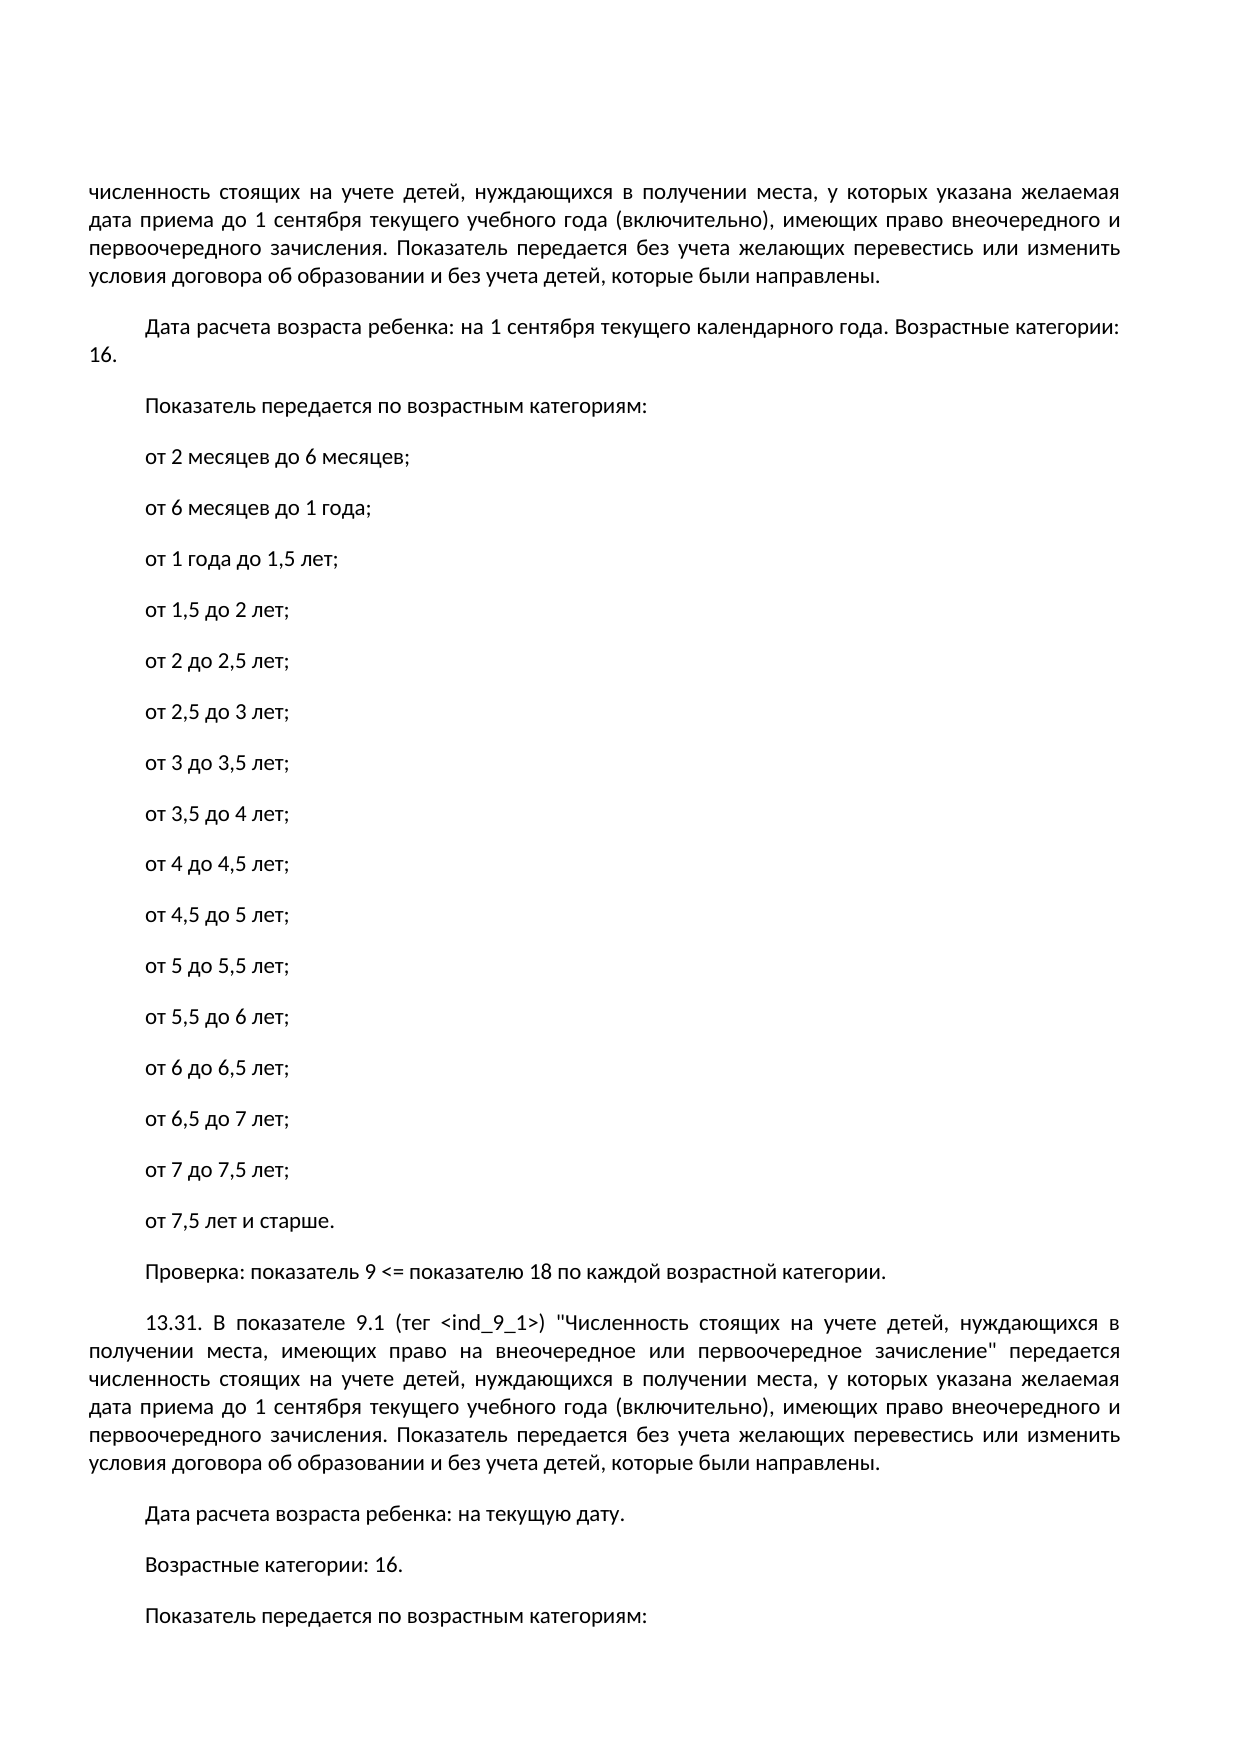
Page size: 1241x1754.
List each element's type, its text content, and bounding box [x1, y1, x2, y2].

text от 6 месяцев до 1 года; [88, 493, 1122, 521]
text Дата расчета возраста ребенка: на 1 сентября текущего календарного года. Возрастные категории: 16. [88, 312, 1122, 368]
text от 1,5 до 2 лет; [88, 595, 1122, 623]
text от 7 до 7,5 лет; [88, 1155, 1122, 1183]
text от 4,5 до 5 лет; [88, 901, 1122, 928]
text 13.31. В показателе 9.1 (тег <ind_9_1>) "Численность стоящих на учете детей, нуждающихся в получении места, имеющих право на внеочередное или первоочередное зачисление" передается численность стоящих на учете детей, нуждающихся в получении места, у которых указана желаемая дата приема до 1 сентября текущего учебного года (включительно), имеющих право внеочередного и первоочередного зачисления. Показатель передается без учета желающих перевестись или изменить условия договора об образовании и без учета детей, которые были направлены. [88, 1308, 1122, 1476]
text от 5,5 до 6 лет; [88, 1002, 1122, 1030]
text от 3,5 до 4 лет; [88, 799, 1122, 827]
text Показатель передается по возрастным категориям: [88, 1601, 1122, 1629]
text Проверка: показатель 9 <= показателю 18 по каждой возрастной категории. [88, 1257, 1122, 1285]
text от 6,5 до 7 лет; [88, 1104, 1122, 1132]
text от 7,5 лет и старше. [88, 1206, 1122, 1234]
text от 1 года до 1,5 лет; [88, 544, 1122, 572]
text от 5 до 5,5 лет; [88, 951, 1122, 979]
text от 3 до 3,5 лет; [88, 748, 1122, 776]
text от 2 месяцев до 6 месяцев; [88, 442, 1122, 470]
text Показатель передается по возрастным категориям: [88, 391, 1122, 419]
text от 2,5 до 3 лет; [88, 697, 1122, 725]
text от 2 до 2,5 лет; [88, 646, 1122, 674]
text Дата расчета возраста ребенка: на текущую дату. [88, 1499, 1122, 1527]
text Возрастные категории: 16. [88, 1550, 1122, 1578]
text от 4 до 4,5 лет; [88, 849, 1122, 878]
text от 6 до 6,5 лет; [88, 1053, 1122, 1081]
